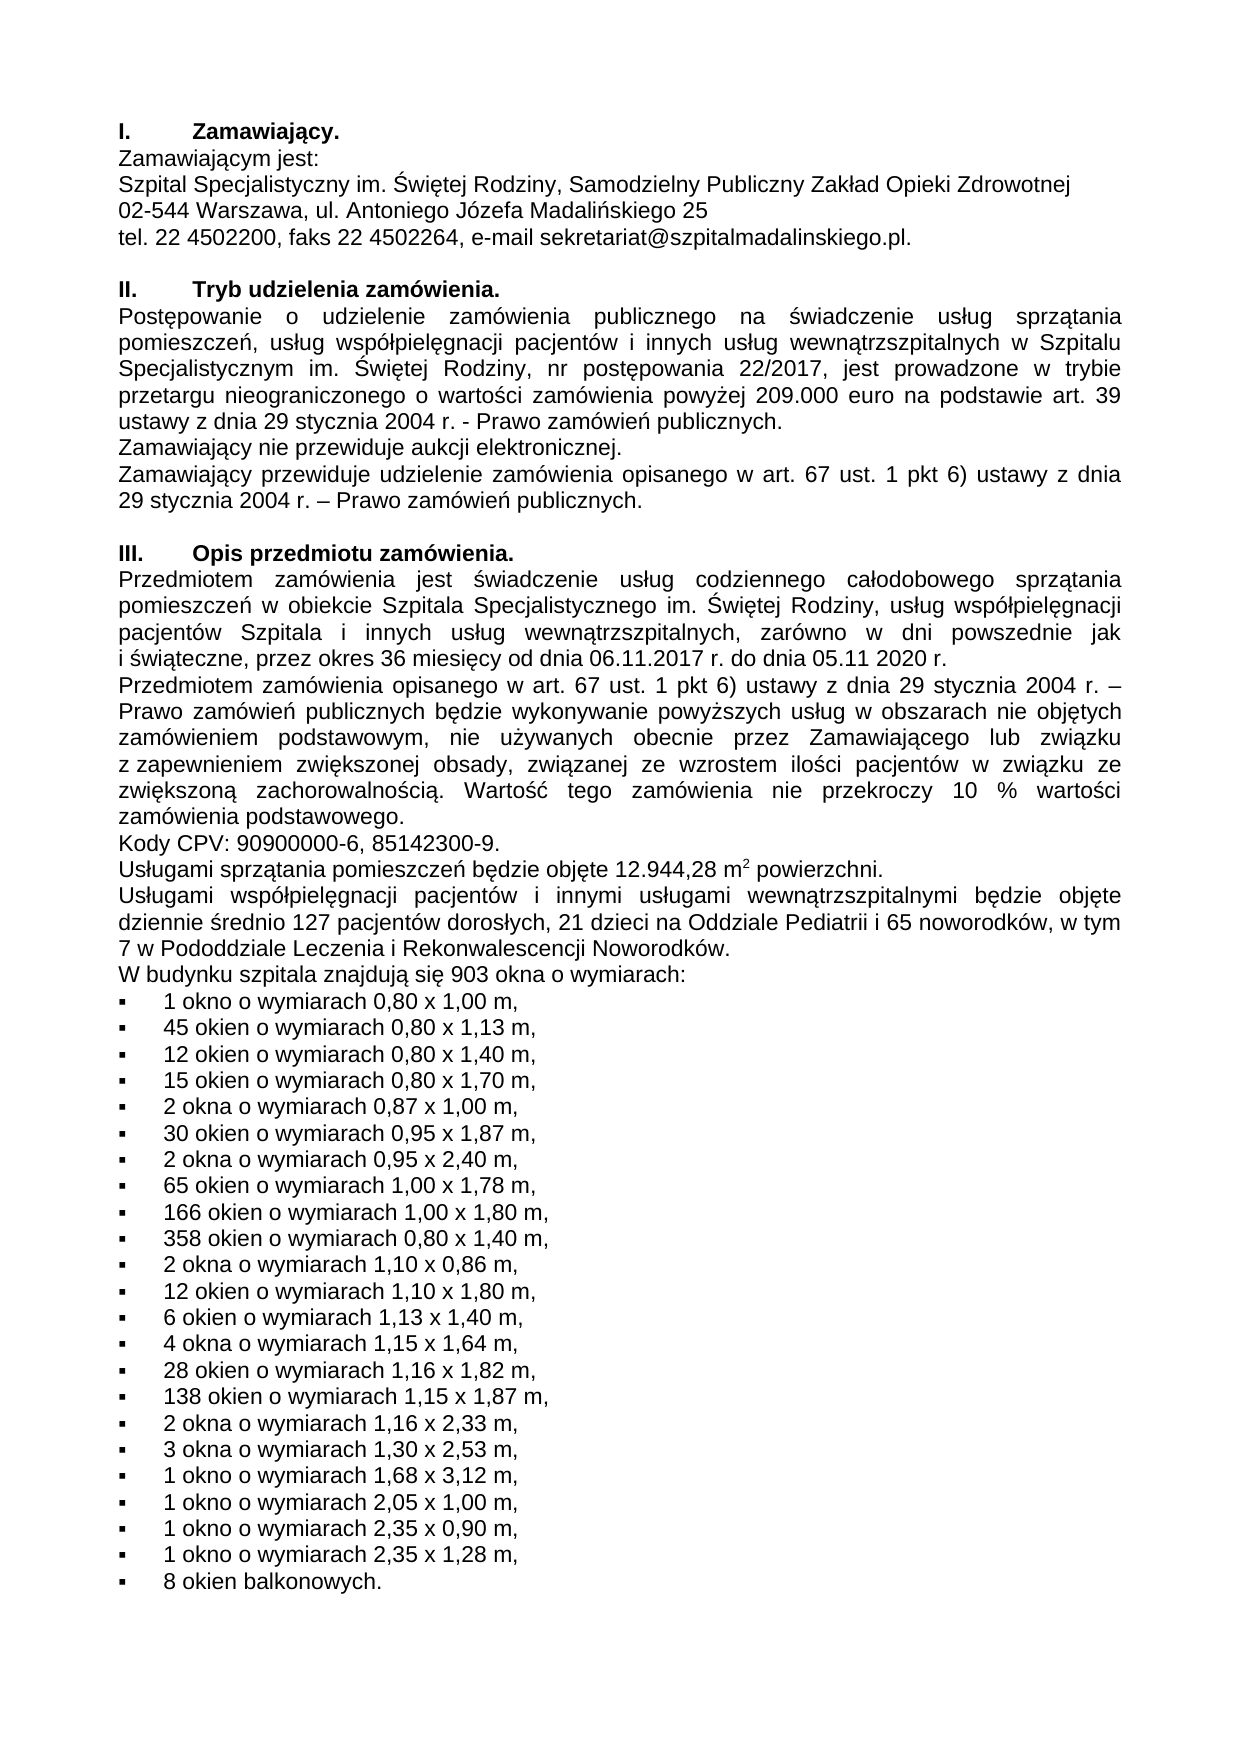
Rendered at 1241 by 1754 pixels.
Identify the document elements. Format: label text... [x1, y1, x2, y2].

text Zamawiający przewiduje udzielenie zamówienia opisanego w art. 67 ust. 1 pkt 6) ustawy z dnia 29 stycznia 2004 r. – Prawo zamówień publicznych. [118, 461, 1122, 513]
list ▪ 15 okien o wymiarach 0,80 x 1,70 m, [118, 1067, 1122, 1093]
text Usługami współpielęgnacji pacjentów i innymi usługami wewnątrzszpitalnymi będzie objęte dziennie średnio 127 pacjentów dorosłych, 21 dzieci na Oddziale Pediatrii i 65 noworodków, w tym 7 w Pododdziale Leczenia i Rekonwalescencji Noworodków. [118, 882, 1122, 961]
list ▪ 1 okno o wymiarach 1,68 x 3,12 m, [118, 1462, 1122, 1488]
text Przedmiotem zamówienia opisanego w art. 67 ust. 1 pkt 6) ustawy z dnia 29 stycznia 2004 r. – Prawo zamówień publicznych będzie wykonywanie powyższych usług w obszarach nie objętych zamówieniem podstawowym, nie używanych obecnie przez Zamawiającego lub związku z zapewnieniem zwiększonej obsady, związanej ze wzrostem ilości pacjentów w związku ze zwiększoną zachorowalnością. Wartość tego zamówienia nie przekroczy 10 % wartości zamówienia podstawowego. [118, 672, 1122, 830]
list ▪ 65 okien o wymiarach 1,00 x 1,78 m, [118, 1172, 1122, 1199]
list ▪ 2 okna o wymiarach 1,16 x 2,33 m, [118, 1409, 1122, 1436]
text Zamawiającym jest: [118, 144, 1122, 171]
text Postępowanie o udzielenie zamówienia publicznego na świadczenie usług sprzątania pomieszczeń, usług współpielęgnacji pacjentów i innych usług wewnątrzszpitalnych w Szpitalu Specjalistycznym im. Świętej Rodziny, nr postępowania 22/2017, jest prowadzone w trybie przetargu nieograniczonego o wartości zamówienia powyżej 209.000 euro na podstawie art. 39 ustawy z dnia 29 stycznia 2004 r. - Prawo zamówień publicznych. [118, 303, 1122, 434]
list ▪ 3 okna o wymiarach 1,30 x 2,53 m, [118, 1436, 1122, 1462]
list ▪ 1 okno o wymiarach 2,35 x 0,90 m, [118, 1515, 1122, 1541]
text Kody CPV: 90900000-6, 85142300-9. [118, 830, 1122, 856]
list ▪ 138 okien o wymiarach 1,15 x 1,87 m, [118, 1383, 1122, 1409]
text Przedmiotem zamówienia jest świadczenie usług codziennego całodobowego sprzątania pomieszczeń w obiekcie Szpitala Specjalistycznego im. Świętej Rodziny, usług współpielęgnacji pacjentów Szpitala i innych usług wewnątrzszpitalnych, zarówno w dni powszednie jak i świąteczne, przez okres 36 miesięcy od dnia 06.11.2017 r. do dnia 05.11 2020 r. [118, 566, 1122, 672]
list ▪ 166 okien o wymiarach 1,00 x 1,80 m, [118, 1199, 1122, 1225]
list ▪ 12 okien o wymiarach 0,80 x 1,40 m, [118, 1041, 1122, 1067]
list ▪ 6 okien o wymiarach 1,13 x 1,40 m, [118, 1304, 1122, 1330]
list ▪ 30 okien o wymiarach 0,95 x 1,87 m, [118, 1119, 1122, 1146]
text tel. 22 4502200, faks 22 4502264, e-mail sekretariat@szpitalmadalinskiego.pl. [118, 223, 1122, 250]
list ▪ 12 okien o wymiarach 1,10 x 1,80 m, [118, 1278, 1122, 1304]
text W budynku szpitala znajdują się 903 okna o wymiarach: [118, 961, 1122, 988]
list ▪ 2 okna o wymiarach 1,10 x 0,86 m, [118, 1251, 1122, 1278]
text Zamawiający nie przewiduje aukcji elektronicznej. [118, 434, 1122, 461]
text Usługami sprzątania pomieszczeń będzie objęte 12.944,28 m2 powierzchni. [118, 856, 1122, 882]
list ▪ 2 okna o wymiarach 0,87 x 1,00 m, [118, 1093, 1122, 1119]
list ▪ 358 okien o wymiarach 0,80 x 1,40 m, [118, 1225, 1122, 1251]
list ▪ 1 okno o wymiarach 2,35 x 1,28 m, [118, 1541, 1122, 1568]
list ▪ 2 okna o wymiarach 0,95 x 2,40 m, [118, 1146, 1122, 1172]
text III. Opis przedmiotu zamówienia. [118, 540, 1122, 566]
list ▪ 4 okna o wymiarach 1,15 x 1,64 m, [118, 1330, 1122, 1357]
text I. Zamawiający. [118, 118, 1122, 144]
text 02-544 Warszawa, ul. Antoniego Józefa Madalińskiego 25 [118, 197, 1122, 223]
text II. Tryb udzielenia zamówienia. [118, 276, 1122, 303]
list ▪ 8 okien balkonowych. [118, 1568, 1122, 1594]
list ▪ 1 okno o wymiarach 0,80 x 1,00 m, [118, 988, 1122, 1014]
list ▪ 1 okno o wymiarach 2,05 x 1,00 m, [118, 1488, 1122, 1515]
list ▪ 45 okien o wymiarach 0,80 x 1,13 m, [118, 1014, 1122, 1041]
text Szpital Specjalistyczny im. Świętej Rodziny, Samodzielny Publiczny Zakład Opieki Zdrowotnej [118, 171, 1122, 197]
list ▪ 28 okien o wymiarach 1,16 x 1,82 m, [118, 1357, 1122, 1383]
